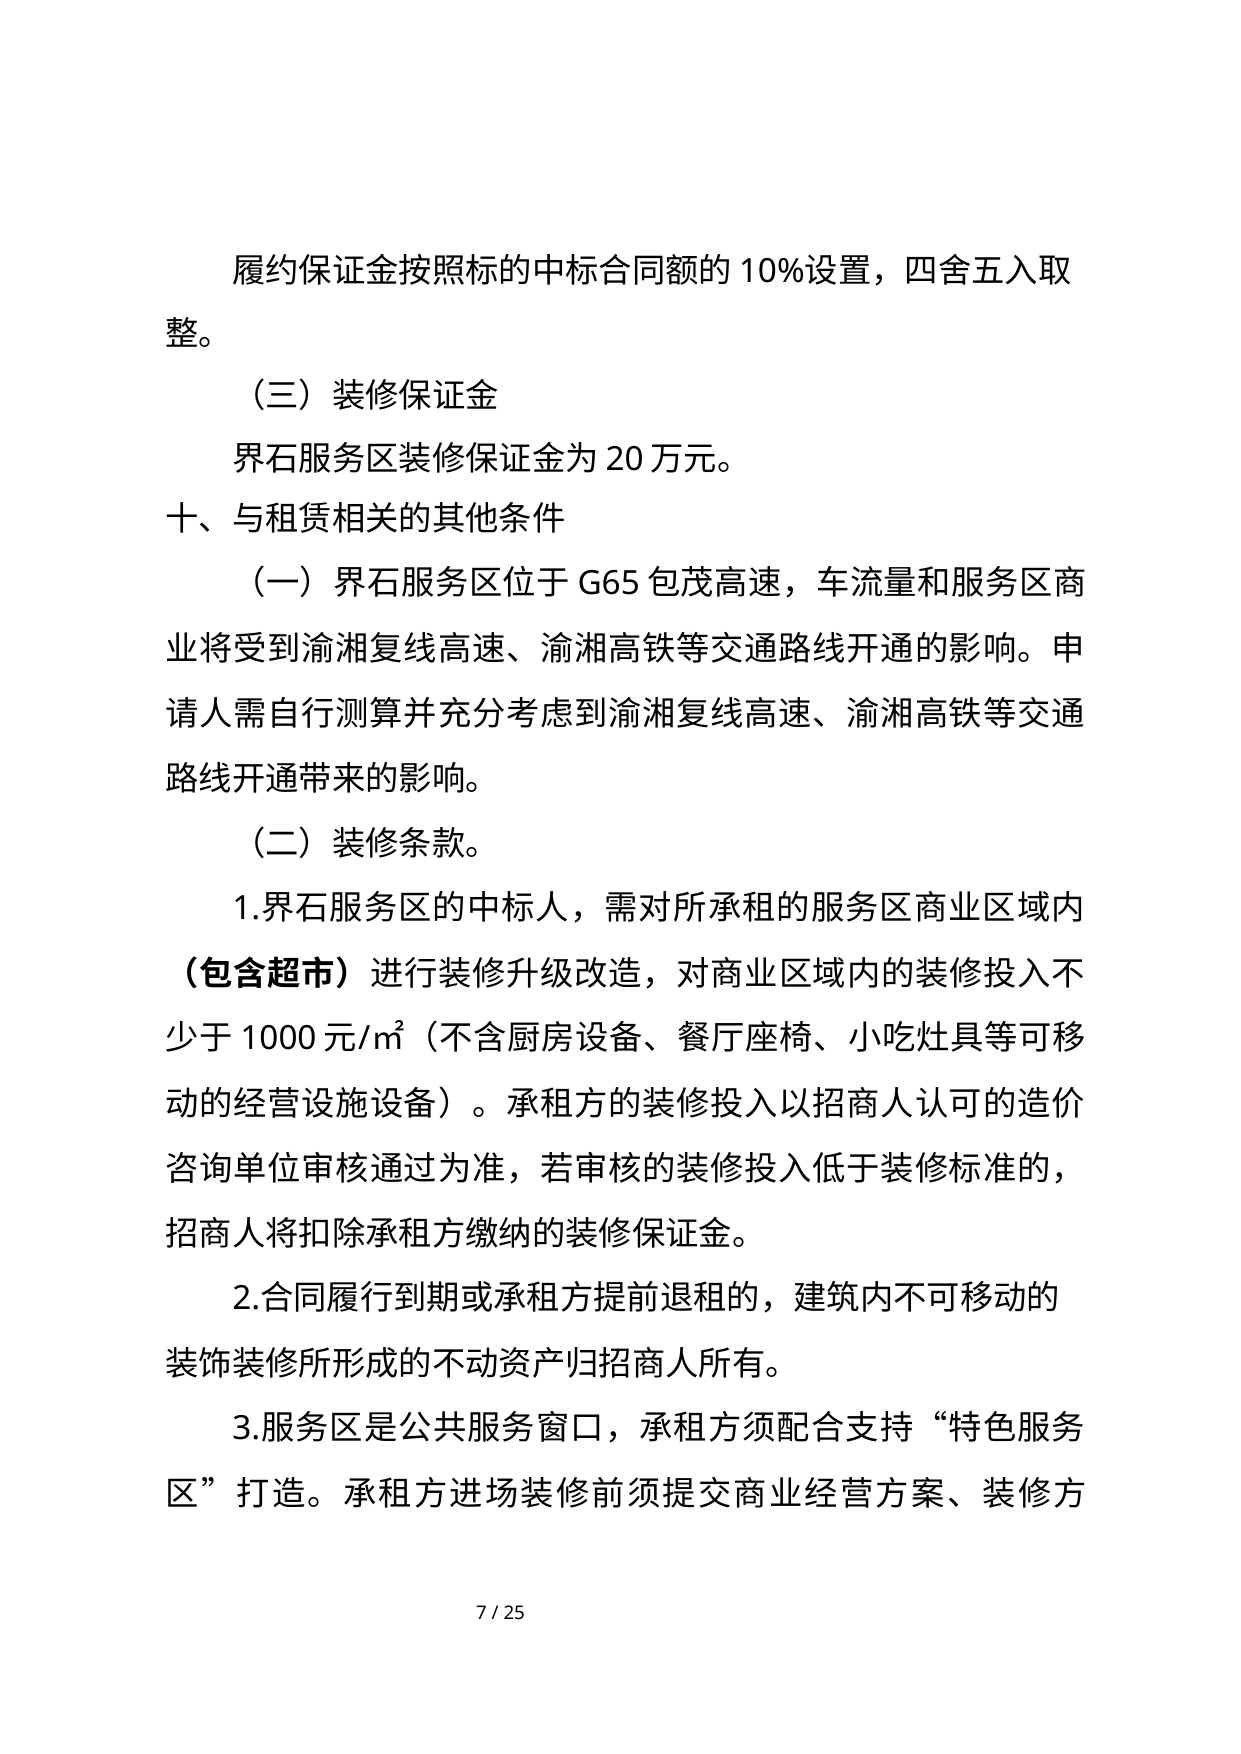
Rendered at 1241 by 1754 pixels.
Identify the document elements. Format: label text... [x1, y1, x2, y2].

text （二）装修条款。 [165, 808, 1087, 873]
text 1.界石服务区的中标人，需对所承租的服务区商业区域内（包含超市）进行装修升级改造，对商业区域内的装修投入不少于1000元/㎡（不含厨房设备、餐厅座椅、小吃灶具等可移动的经营设施设备）。承租方的装修投入以招商人认可的造价咨询单位审核通过为准，若审核的装修投入低于装修标准的，招商人将扣除承租方缴纳的装修保证金。 [165, 873, 1087, 1263]
text 履约保证金按照标的中标合同额的10%设置，四舍五入取整。 [165, 233, 1087, 358]
list 十、与租赁相关的其他条件 [165, 483, 1087, 548]
text 2.合同履行到期或承租方提前退租的，建筑内不可移动的装饰装修所形成的不动资产归招商人所有。 [165, 1263, 1087, 1393]
text （一）界石服务区位于G65包茂高速，车流量和服务区商业将受到渝湘复线高速、渝湘高铁等交通路线开通的影响。申请人需自行测算并充分考虑到渝湘复线高速、渝湘高铁等交通路线开通带来的影响。 [165, 548, 1087, 808]
text （三）装修保证金 [165, 358, 1087, 420]
text 界石服务区装修保证金为20万元。 [165, 420, 1087, 483]
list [165, 1393, 1087, 1523]
